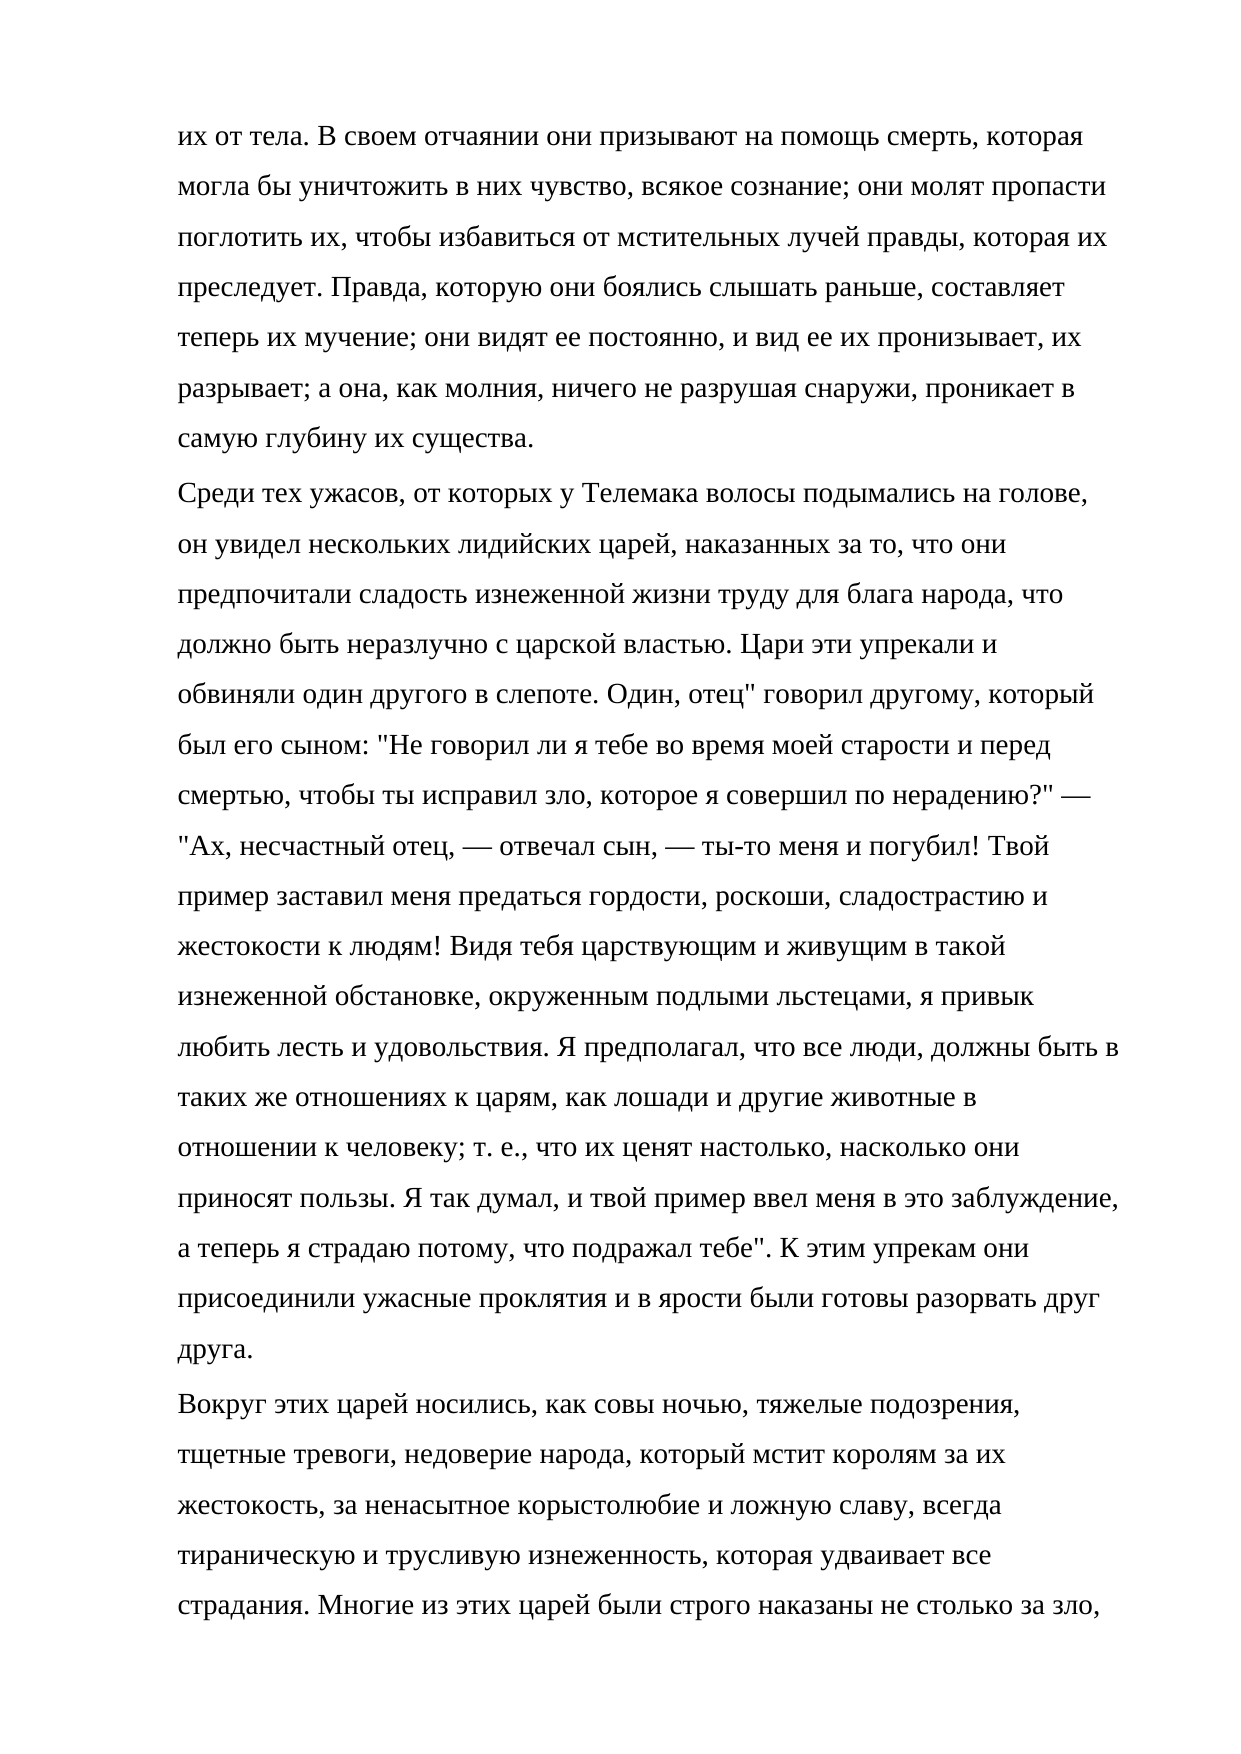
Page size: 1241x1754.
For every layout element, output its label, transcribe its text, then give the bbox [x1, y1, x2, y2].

text Среди тех ужасов, от которых у Телемака волосы подымались на голове, он увидел нескольких лидийских царей, наказанных за то, что они предпочитали сладость изнеженной жизни труду для блага народа, что должно быть неразлучно с царской властью. Цари эти упрекали и обвиняли один другого в слепоте. Один, отец" говорил другому, который был его сыном: "Не говорил ли я тебе во время моей старости и перед смертью, чтобы ты исправил зло, которое я совершил по нерадению?" — "Ах, несчастный отец, — отвечал сын, — ты-то меня и погубил! Твой пример заставил меня предаться гордости, роскоши, сладострастию и жестокости к людям! Видя тебя царствующим и живущим в такой изнеженной обстановке, окруженным подлыми льстецами, я привык любить лесть и удовольствия. Я предполагал, что все люди, должны быть в таких же отношениях к царям, как лошади и другие животные в отношении к человеку; т. е., что их ценят настолько, насколько они приносят пользы. Я так думал, и твой пример ввел меня в это заблуждение, а теперь я страдаю потому, что подражал тебе". К этим упрекам они присоединили ужасные проклятия и в ярости были готовы разорвать друг друга. [177, 475, 1122, 1364]
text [177, 1386, 1122, 1621]
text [177, 118, 1122, 453]
